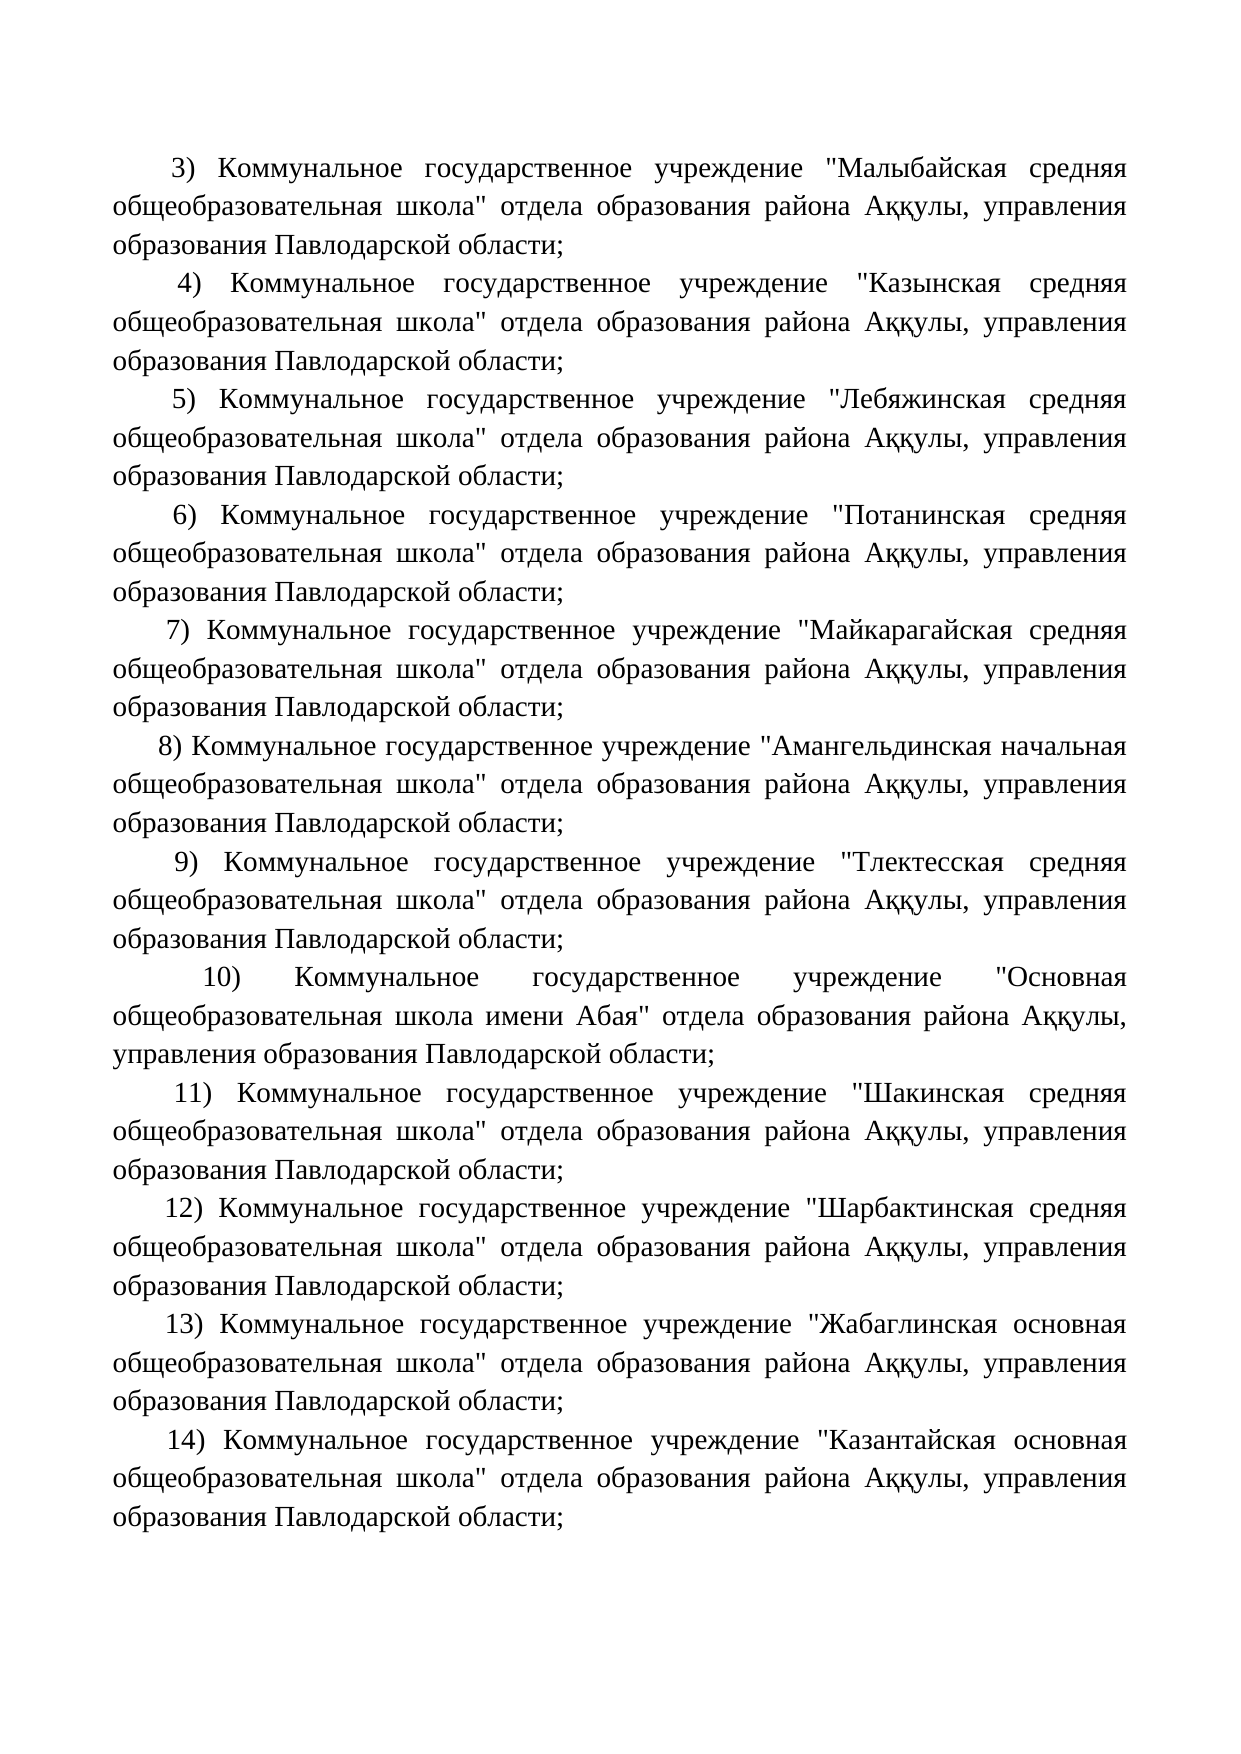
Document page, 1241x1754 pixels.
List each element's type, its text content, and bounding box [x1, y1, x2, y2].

text 3) Коммунальное государственное учреждение "Малыбайская средняя общеобразовательная школа" отдела образования района Аққулы, управления образования Павлодарской области; [112, 150, 1128, 261]
text 13) Коммунальное государственное учреждение "Жабаглинская основная общеобразовательная школа" отдела образования района Аққулы, управления образования Павлодарской области; [112, 1306, 1128, 1417]
text 8) Коммунальное государственное учреждение "Амангельдинская начальная общеобразовательная школа" отдела образования района Аққулы, управления образования Павлодарской области; [112, 728, 1128, 839]
text 4) Коммунальное государственное учреждение "Казынская средняя общеобразовательная школа" отдела образования района Аққулы, управления образования Павлодарской области; [112, 266, 1128, 376]
text 6) Коммунальное государственное учреждение "Потанинская средняя общеобразовательная школа" отдела образования района Аққулы, управления образования Павлодарской области; [112, 497, 1128, 607]
text 9) Коммунальное государственное учреждение "Тлектесская средняя общеобразовательная школа" отдела образования района Аққулы, управления образования Павлодарской области; [112, 844, 1128, 954]
text 14) Коммунальное государственное учреждение "Казантайская основная общеобразовательная школа" отдела образования района Аққулы, управления образования Павлодарской области; [112, 1422, 1128, 1532]
text 10) Коммунальное государственное учреждение "Основная общеобразовательная школа имени Абая" отдела образования района Аққулы, управления образования Павлодарской области; [112, 959, 1128, 1070]
text 5) Коммунальное государственное учреждение "Лебяжинская средняя общеобразовательная школа" отдела образования района Аққулы, управления образования Павлодарской области; [112, 381, 1128, 492]
text 11) Коммунальное государственное учреждение "Шакинская средняя общеобразовательная школа" отдела образования района Аққулы, управления образования Павлодарской области; [112, 1075, 1128, 1186]
text 12) Коммунальное государственное учреждение "Шарбактинская средняя общеобразовательная школа" отдела образования района Аққулы, управления образования Павлодарской области; [112, 1191, 1128, 1301]
text 7) Коммунальное государственное учреждение "Майкарагайская средняя общеобразовательная школа" отдела образования района Аққулы, управления образования Павлодарской области; [112, 612, 1128, 723]
